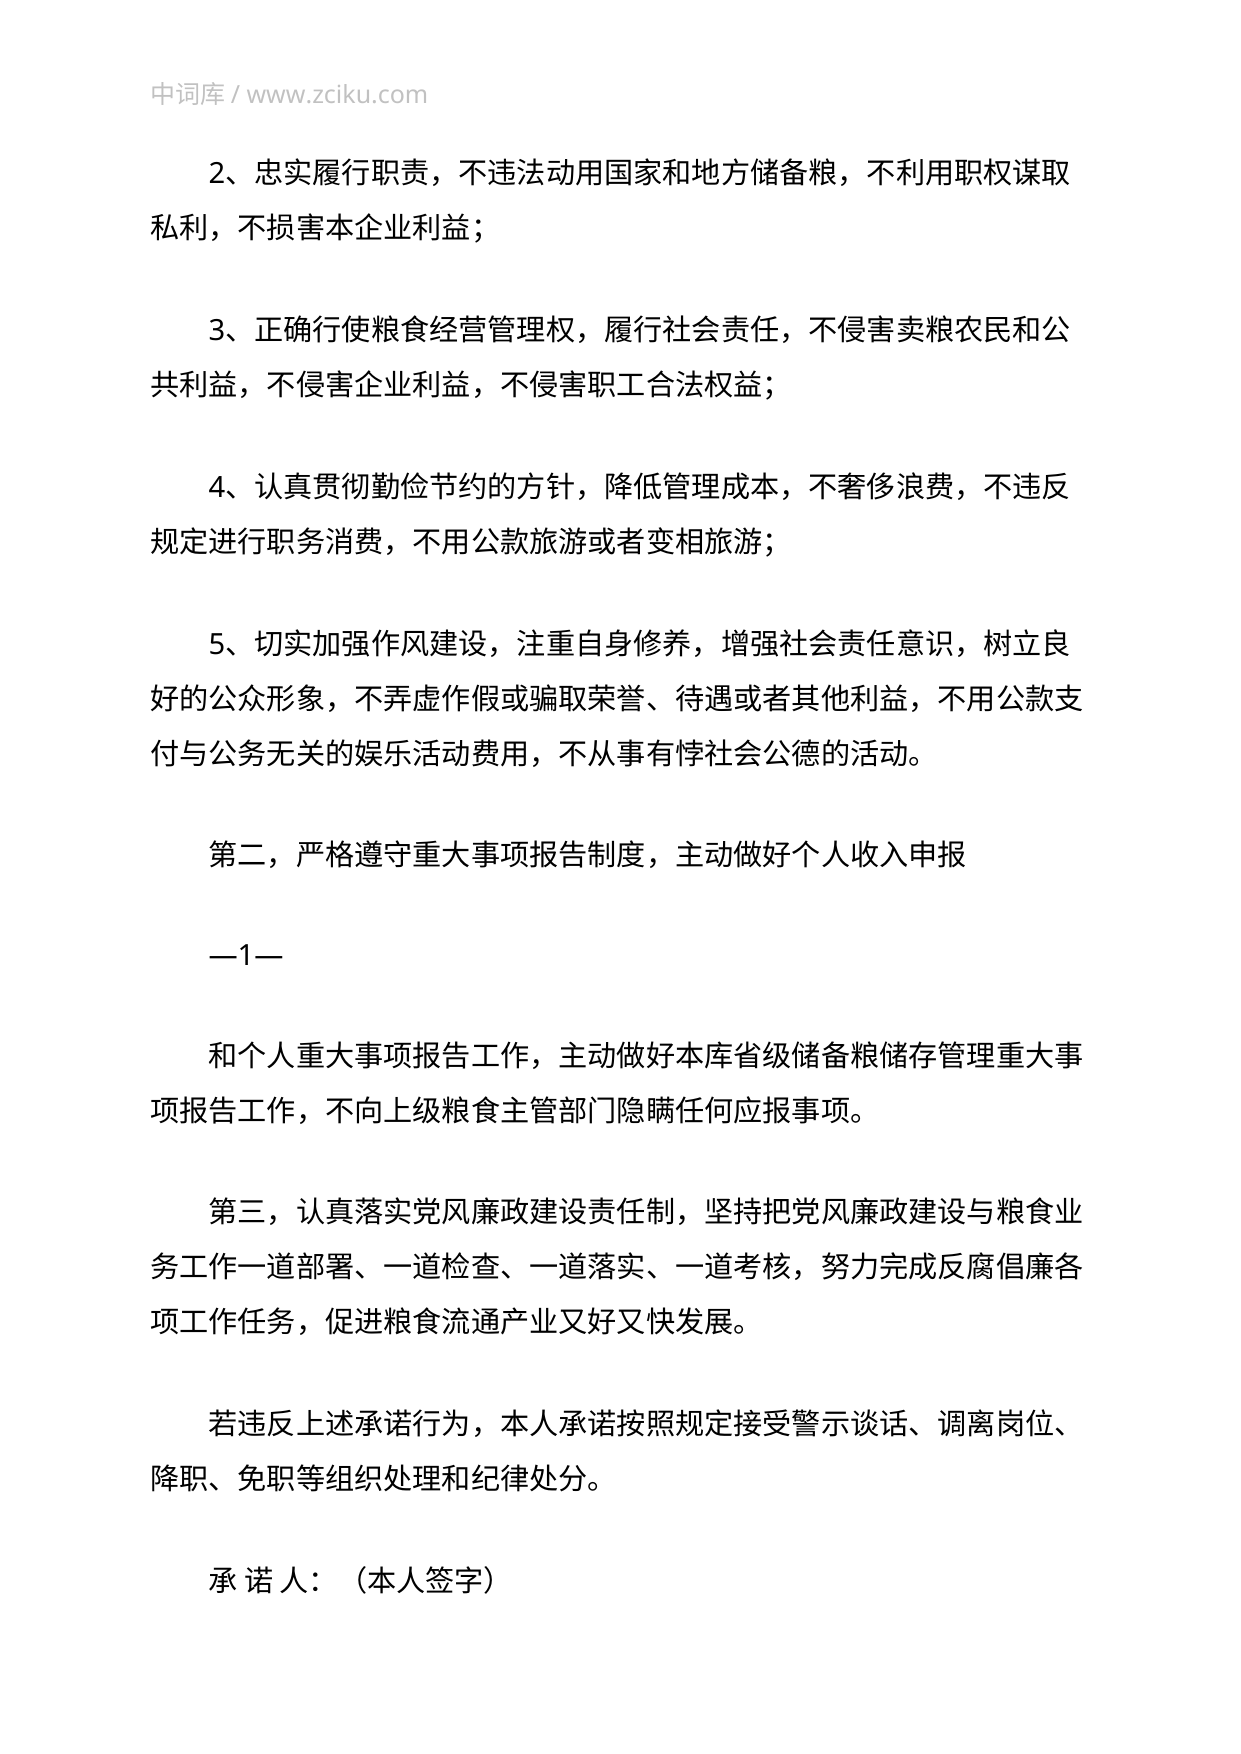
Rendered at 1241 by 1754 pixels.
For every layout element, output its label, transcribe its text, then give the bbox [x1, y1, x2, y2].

text 第三，认真落实党风廉政建设责任制，坚持把党风廉政建设与粮食业务工作一道部署、一道检查、一道落实、一道考核，努力完成反腐倡廉各项工作任务，促进粮食流通产业又好又快发展。 [150, 1189, 1090, 1341]
text 2、忠实履行职责，不违法动用国家和地方储备粮，不利用职权谋取私利，不损害本企业利益； [150, 150, 1090, 247]
text —1— [150, 934, 1090, 973]
text 第二，严格遵守重大事项报告制度，主动做好个人收入申报 [150, 832, 1090, 874]
text 和个人重大事项报告工作，主动做好本库省级储备粮储存管理重大事项报告工作，不向上级粮食主管部门隐瞒任何应报事项。 [150, 1032, 1090, 1129]
text 3、正确行使粮食经营管理权，履行社会责任，不侵害卖粮农民和公共利益，不侵害企业利益，不侵害职工合法权益； [150, 307, 1090, 404]
text 承 诺 人：（本人签字） [150, 1557, 1090, 1599]
text 若违反上述承诺行为，本人承诺按照规定接受警示谈话、调离岗位、降职、免职等组织处理和纪律处分。 [150, 1400, 1090, 1498]
text 5、切实加强作风建设，注重自身修养，增强社会责任意识，树立良好的公众形象，不弄虚作假或骗取荣誉、待遇或者其他利益，不用公款支付与公务无关的娱乐活动费用，不从事有悖社会公德的活动。 [150, 620, 1090, 772]
text 4、认真贯彻勤俭节约的方针，降低管理成本，不奢侈浪费，不违反规定进行职务消费，不用公款旅游或者变相旅游； [150, 463, 1090, 561]
